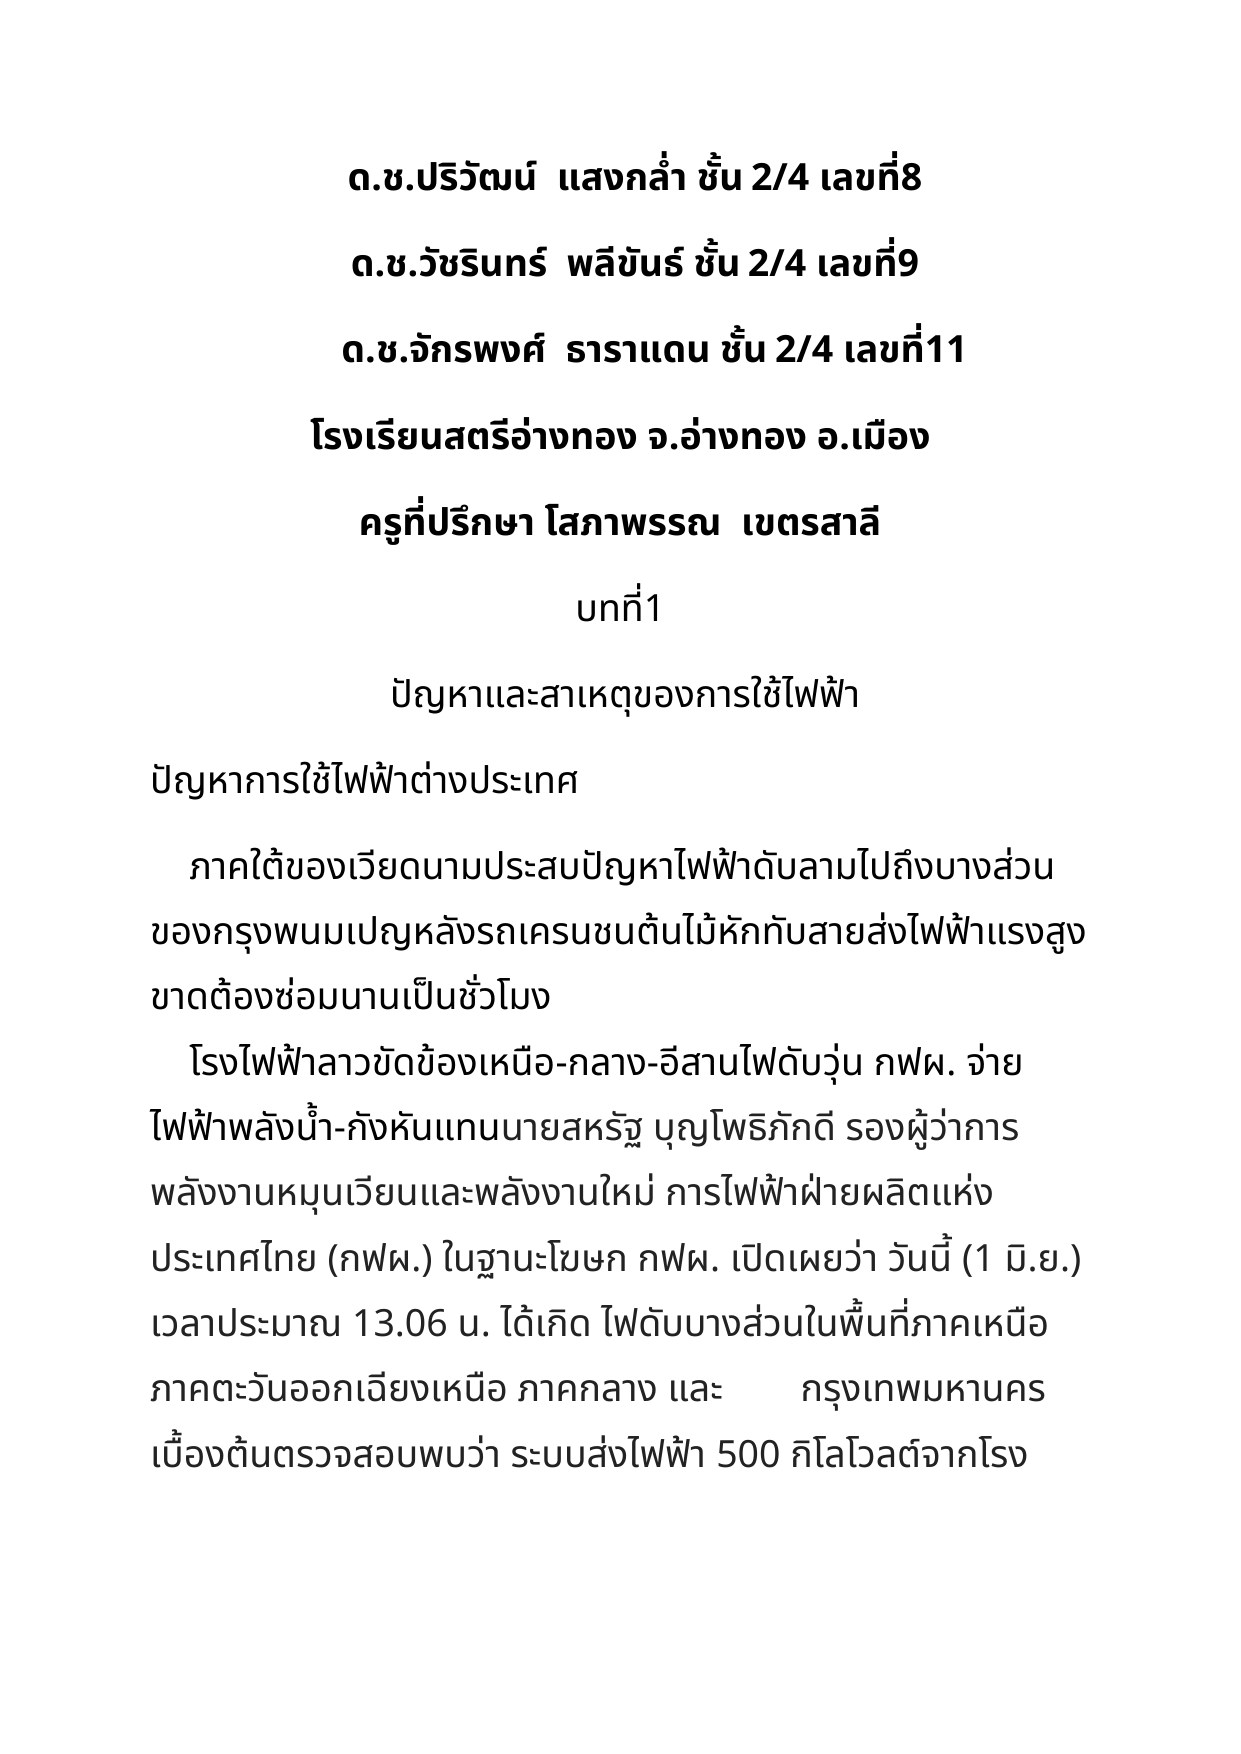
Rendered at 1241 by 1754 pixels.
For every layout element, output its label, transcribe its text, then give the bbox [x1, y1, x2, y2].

text ด.ช.วัชรินทร์ พลีขันธ์ ชั้น2/4 เลขที่9 [150, 236, 1090, 293]
text โรงเรียนสตรีอ่างทอง จ.อ่างทอง อ.เมือง [150, 409, 1090, 466]
text ปัญหาและสาเหตุของการใช้ไฟฟ้า [150, 668, 1090, 724]
text ครูที่ปรึกษา โสภาพรรณ เขตรสาลี [150, 495, 1090, 552]
text ปัญหาการใช้ไฟฟ้าต่างประเทศ [150, 754, 1090, 810]
text บทที่1 [150, 581, 1090, 638]
text ด.ช.ปริวัฒน์ แสงกล่ำ ชั้น2/4 เลขที่8 [150, 150, 1090, 207]
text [150, 840, 1090, 1484]
text ด.ช.จักรพงศ์ ธาราแดน ชั้น2/4 เลขที่11 [150, 323, 1090, 380]
